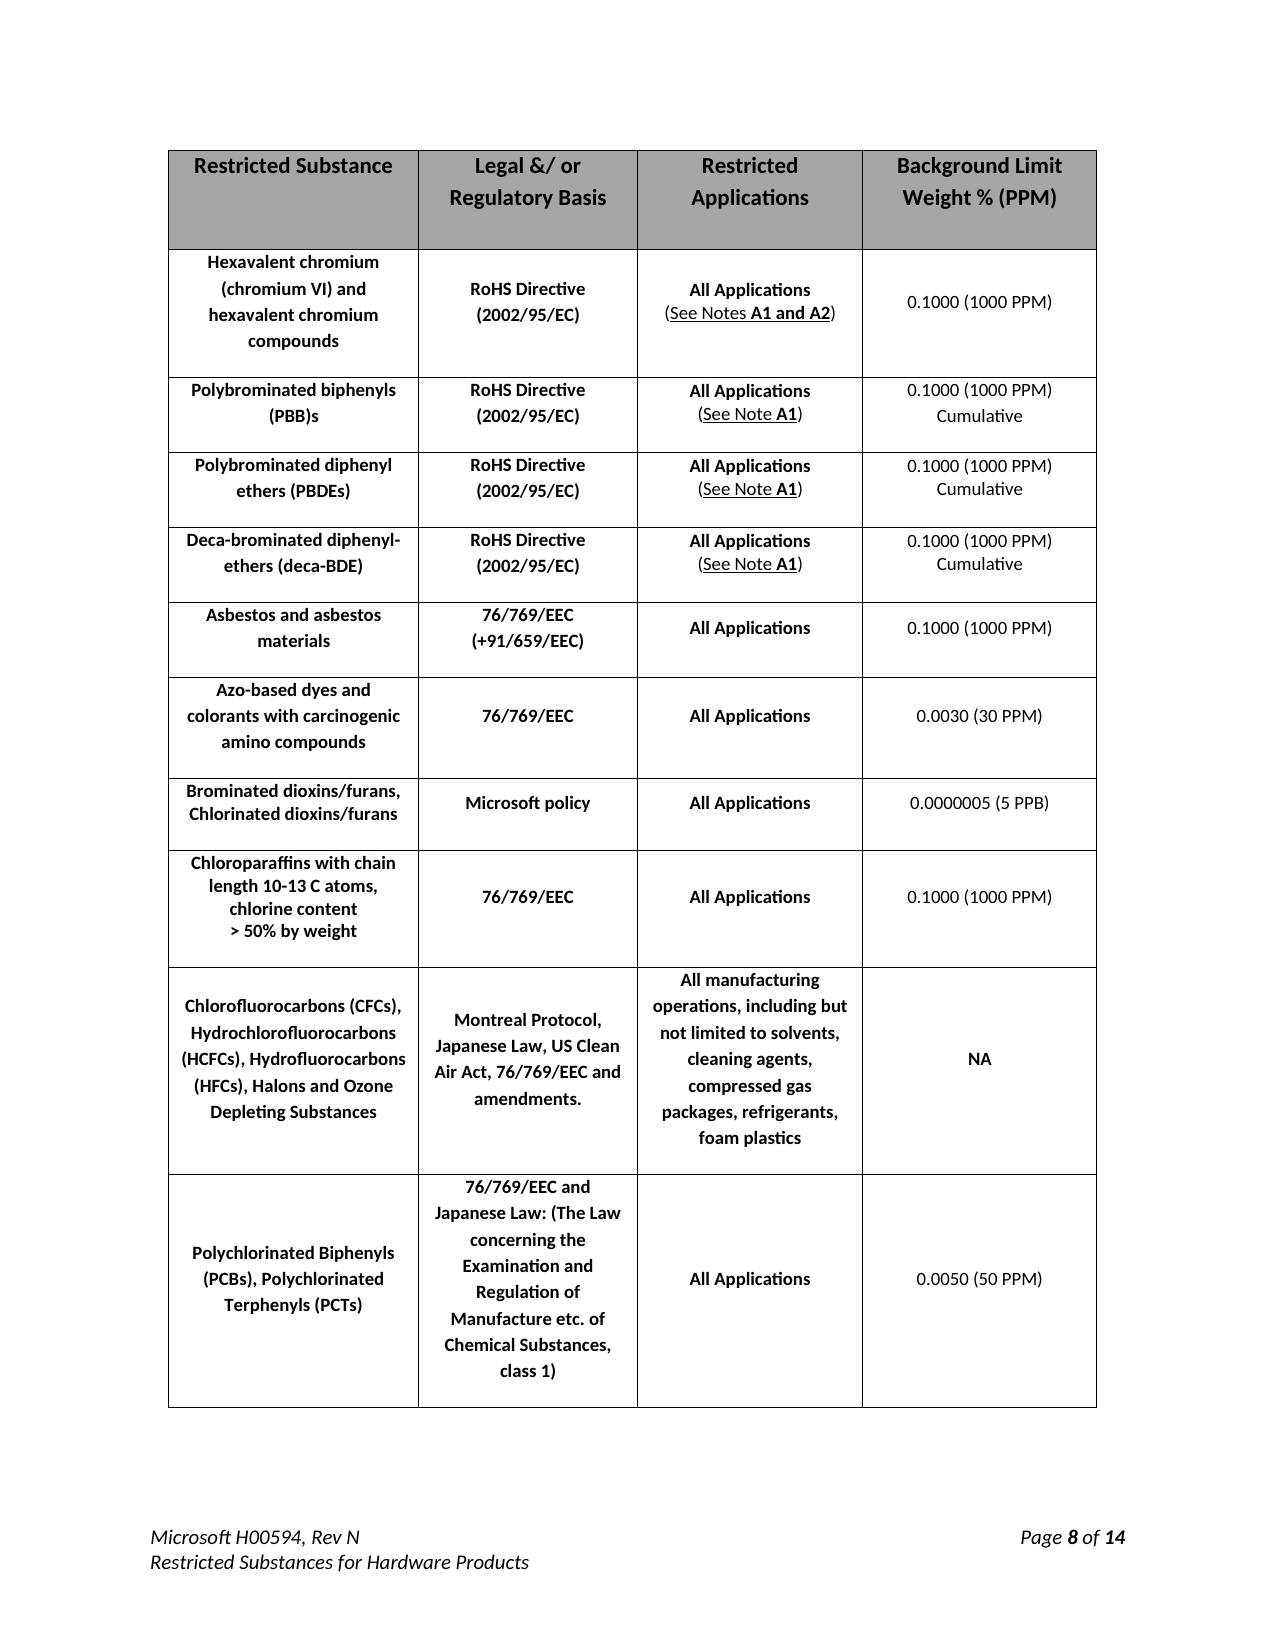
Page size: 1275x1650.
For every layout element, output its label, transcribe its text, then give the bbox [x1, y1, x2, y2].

table_cell NA [863, 968, 1096, 1174]
table_header Restricted Applications [638, 151, 862, 249]
table_cell 0.0030 (30 PPM) [863, 678, 1096, 778]
table_cell RoHS Directive (2002/95/EC) [419, 453, 637, 527]
table_cell Brominated dioxins/furans, Chlorinated dioxins/furans [169, 779, 418, 850]
table_cell 0.1000 (1000 PPM) [863, 603, 1096, 677]
table_cell RoHS Directive (2002/95/EC) [419, 528, 637, 602]
table_cell Asbestos and asbestos materials [169, 603, 418, 677]
table_cell All Applications [638, 779, 862, 850]
table_cell All Applications [638, 603, 862, 677]
table_cell Hexavalent chromium (chromium VI) and hexavalent chromium compounds [169, 250, 418, 377]
table_cell All Applications (See Note A1) [638, 453, 862, 527]
table_cell All Applications [638, 851, 862, 967]
table_cell All manufacturing operations, including but not limited to solvents, cleaning agents, compressed gas packages, refrigerants, foam plastics [638, 968, 862, 1174]
table_cell Chloroparaffins with chain length 10-13 C atoms, chlorine content > 50% by weight [169, 851, 418, 967]
table_cell Azo-based dyes and colorants with carcinogenic amino compounds [169, 678, 418, 778]
table_cell All Applications (See Note A1) [638, 528, 862, 602]
table_cell 0.0000005 (5 PPB) [863, 779, 1096, 850]
table_cell RoHS Directive (2002/95/EC) [419, 378, 637, 452]
table_cell Polychlorinated Biphenyls (PCBs), Polychlorinated Terphenyls (PCTs) [169, 1175, 418, 1407]
table_cell All Applications (See Notes A1 and A2) [638, 250, 862, 377]
table_cell 0.1000 (1000 PPM) [863, 851, 1096, 967]
table_cell Deca-brominated diphenyl-ethers (deca-BDE) [169, 528, 418, 602]
table_cell Polybrominated diphenyl ethers (PBDEs) [169, 453, 418, 527]
table_cell Chlorofluorocarbons (CFCs), Hydrochlorofluorocarbons (HCFCs), Hydrofluorocarbons (HFCs), Halons and Ozone Depleting Substances [169, 968, 418, 1174]
table_header Restricted Substance [169, 151, 418, 249]
table_cell 76/769/EEC [419, 851, 637, 967]
table_cell All Applications [638, 678, 862, 778]
table_cell 76/769/EEC [419, 678, 637, 778]
table_cell Microsoft policy [419, 779, 637, 850]
table_cell Polybrominated biphenyls (PBB)s [169, 378, 418, 452]
table_header Legal &/ or Regulatory Basis [419, 151, 637, 249]
table_cell All Applications (See Note A1) [638, 378, 862, 452]
table_cell RoHS Directive (2002/95/EC) [419, 250, 637, 377]
table_cell 0.0050 (50 PPM) [863, 1175, 1096, 1407]
table_cell Montreal Protocol, Japanese Law, US Clean Air Act, 76/769/EEC and amendments. [419, 968, 637, 1174]
table_cell 0.1000 (1000 PPM) Cumulative [863, 378, 1096, 452]
table_cell 0.1000 (1000 PPM) Cumulative [863, 453, 1096, 527]
table_cell 0.1000 (1000 PPM) [863, 250, 1096, 377]
table_cell 0.1000 (1000 PPM) Cumulative [863, 528, 1096, 602]
table_cell 76/769/EEC and Japanese Law: (The Law concerning the Examination and Regulation of Manufacture etc. of Chemical Substances, class 1) [419, 1175, 637, 1407]
table_cell All Applications [638, 1175, 862, 1407]
table_header Background Limit Weight % (PPM) [863, 151, 1096, 249]
table_cell 76/769/EEC (+91/659/EEC) [419, 603, 637, 677]
